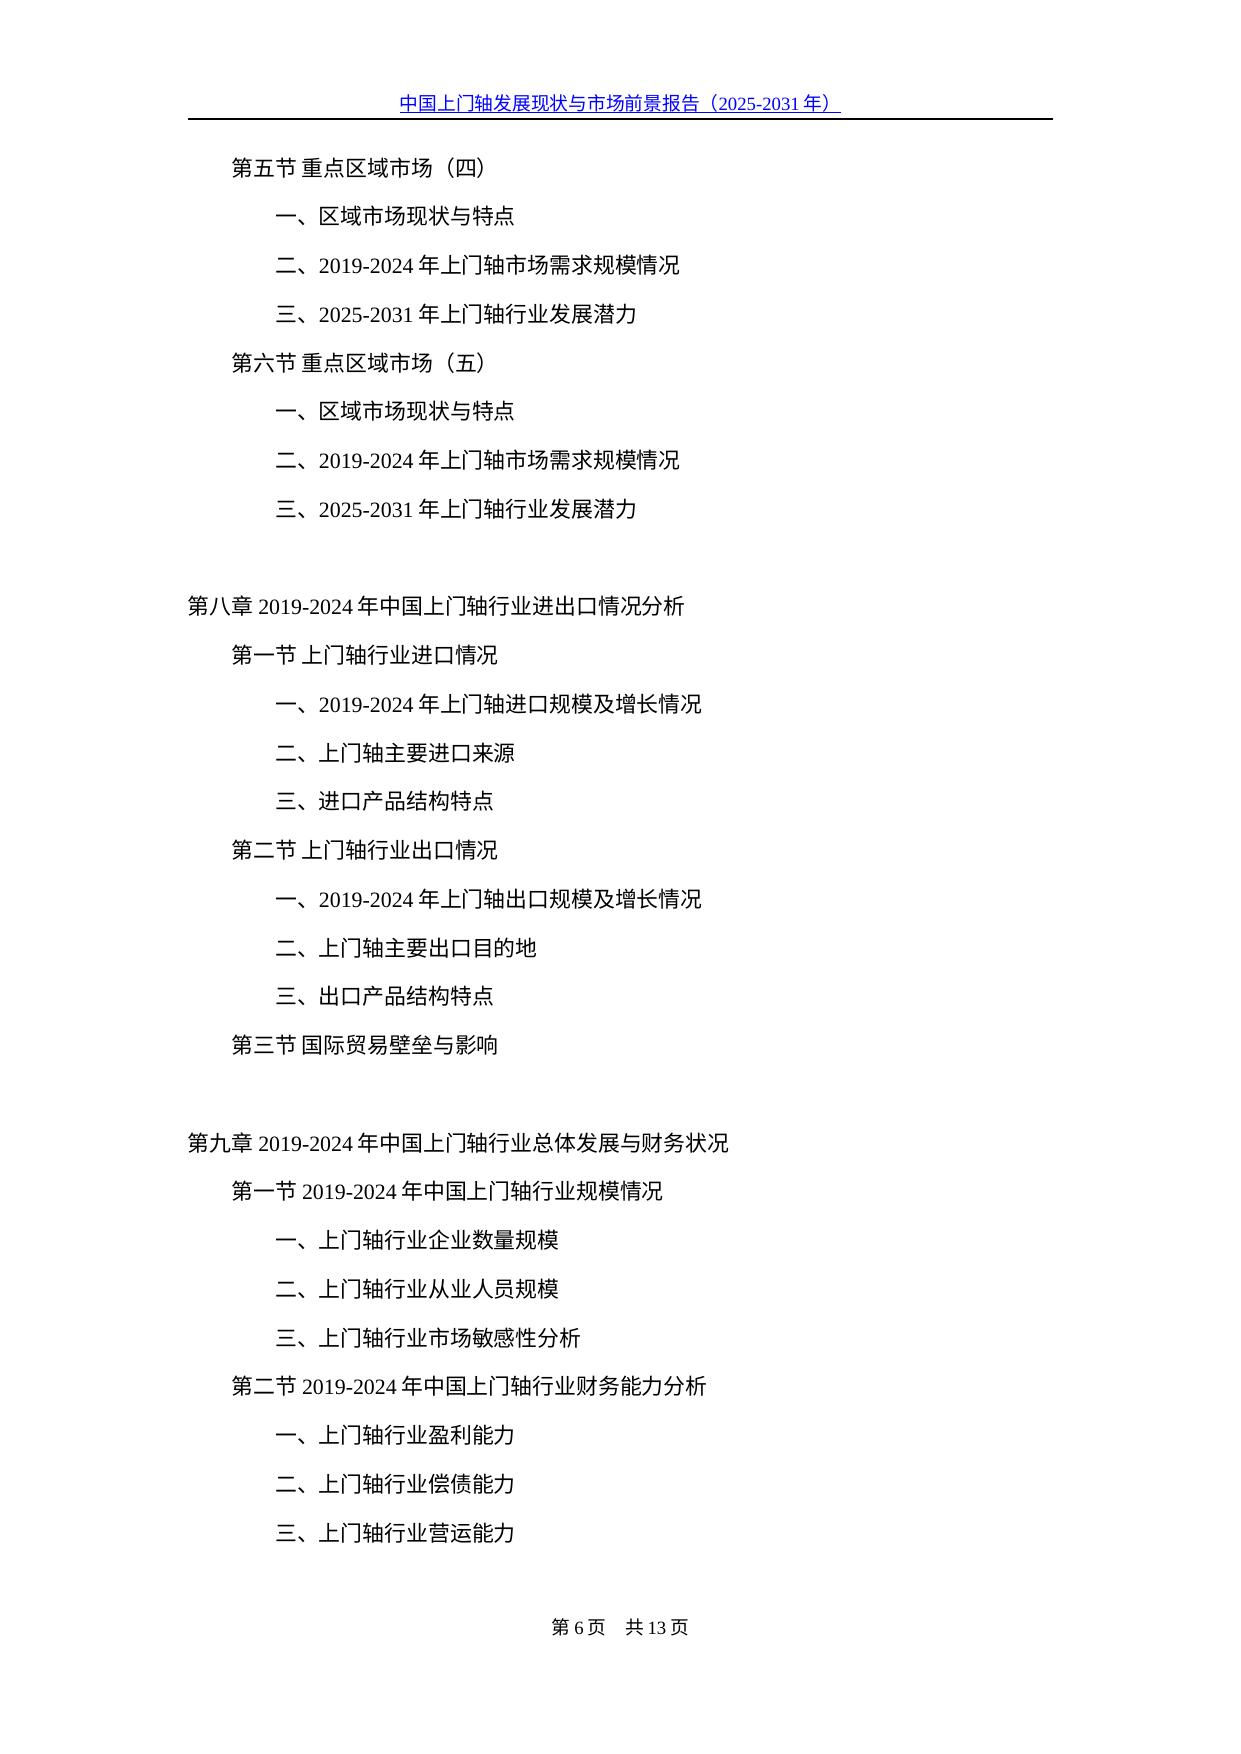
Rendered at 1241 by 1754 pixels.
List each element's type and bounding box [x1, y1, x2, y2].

text [187, 150, 1053, 1548]
